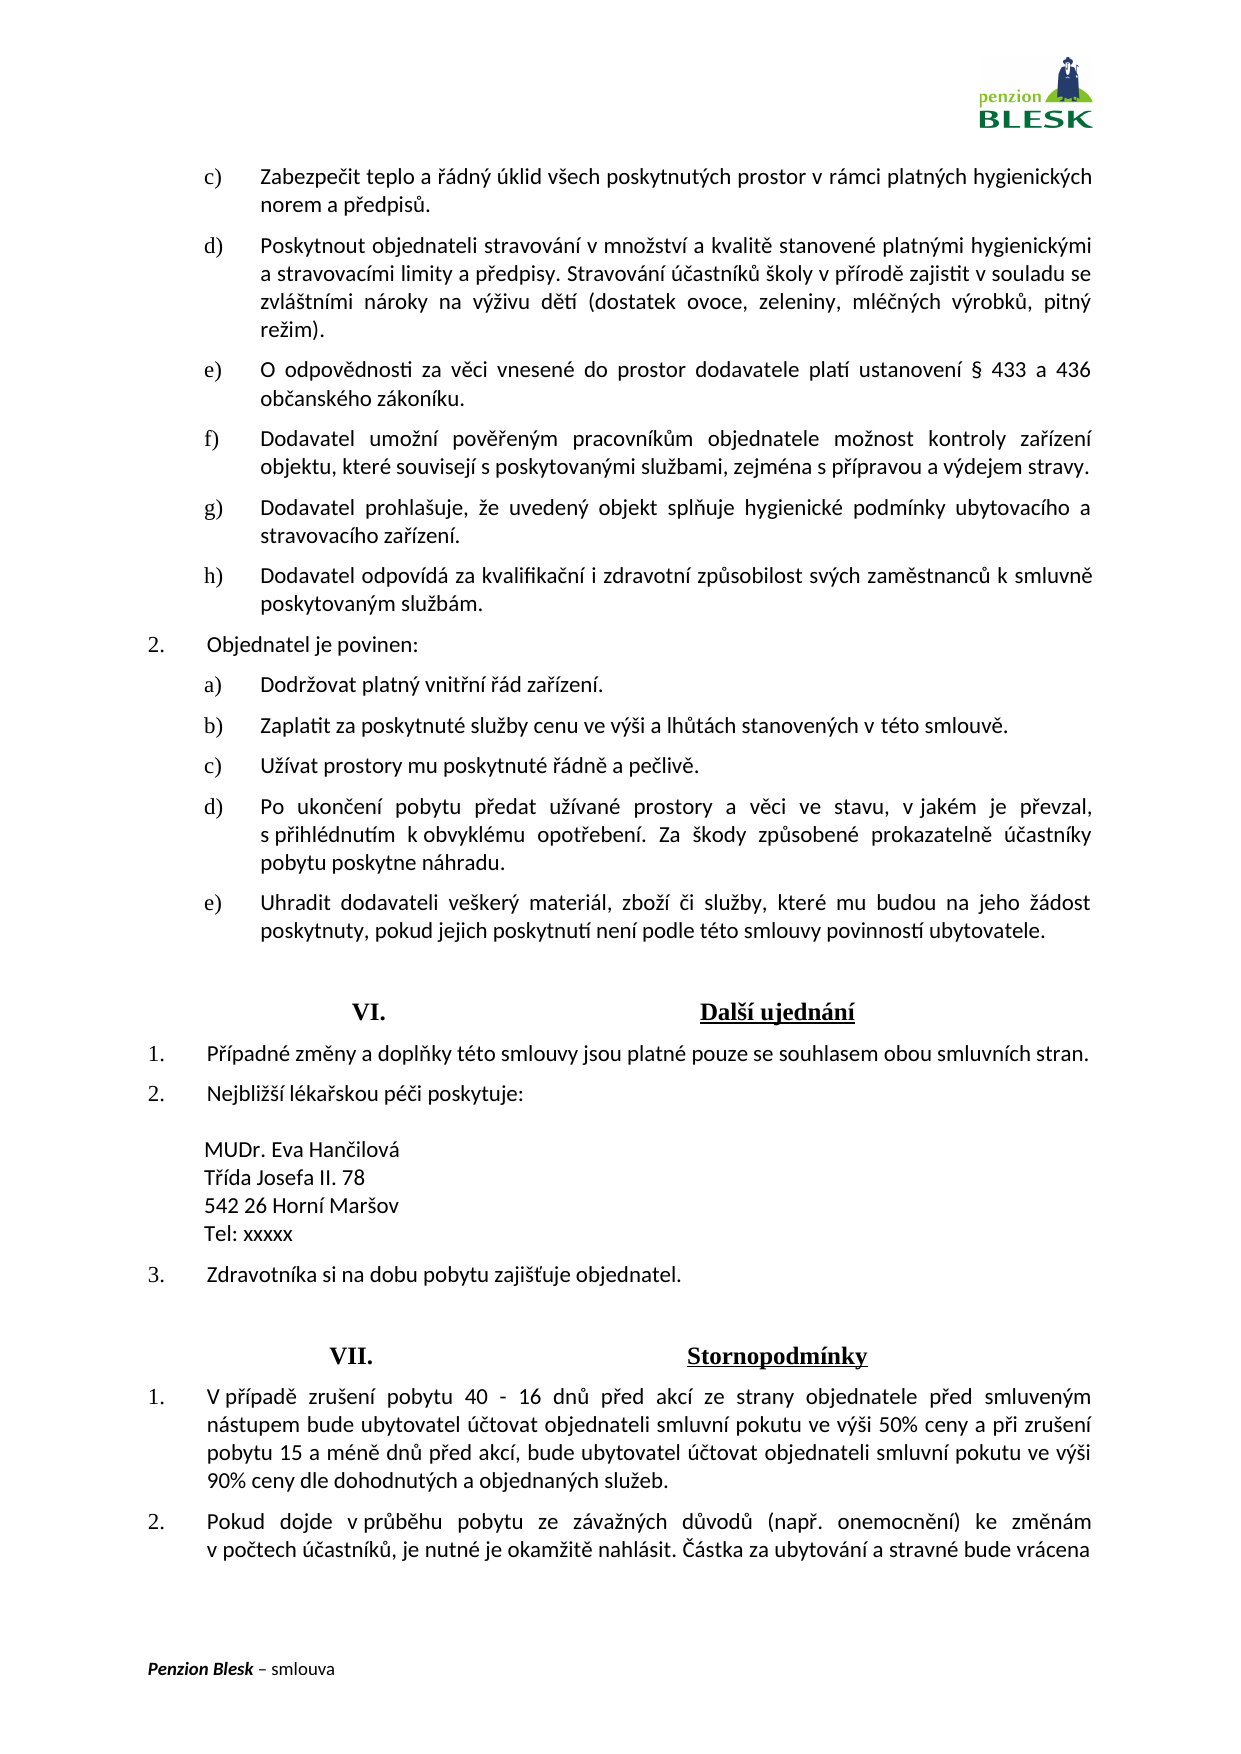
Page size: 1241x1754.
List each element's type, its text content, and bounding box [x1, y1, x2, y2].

list Dodavatel odpovídá za kvalifikační i zdravotní způsobilost svých zaměstnanců k smluvně poskytovaným službám. [204, 561, 1093, 617]
text Případné změny a doplňky této smlouvy jsou platné pouze se souhlasem obou smluvních stran. [148, 1039, 1093, 1067]
text Třída Josefa II. 78 [204, 1163, 1093, 1191]
text 542 26 Horní Maršov [204, 1191, 1093, 1219]
list O odpovědnosti za věci vnesené do prostor dodavatele platí ustanovení § 433 a 436 občanského zákoníku. [204, 356, 1093, 412]
text MUDr. Eva Hančilová [204, 1135, 1093, 1163]
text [148, 1507, 1093, 1563]
list Dodavatel umožní pověřeným pracovníkům objednatele možnost kontroly zařízení objektu, které souvisejí s poskytovanými službami, zejména s přípravou a výdejem stravy. [204, 424, 1093, 480]
list Poskytnout objednateli stravování v množství a kvalitě stanovené platnými hygienickými a stravovacími limity a předpisy. Stravování účastníků školy v přírodě zajistit v souladu se zvláštními nároky na výživu dětí (dostatek ovoce, zeleniny, mléčných výrobků, pitný režim). [204, 231, 1093, 343]
list Dodržovat platný vnitřní řád zařízení. [204, 670, 1093, 698]
text Stornopodmínky [148, 1341, 1093, 1370]
text Objednatel je povinen: [148, 630, 1093, 658]
text Zdravotníka si na dobu pobytu zajišťuje objednatel. [148, 1260, 1093, 1288]
list Dodavatel prohlašuje, že uvedený objekt splňuje hygienické podmínky ubytovacího a stravovacího zařízení. [204, 493, 1093, 549]
list Užívat prostory mu poskytnuté řádně a pečlivě. [204, 751, 1093, 779]
list Zaplatit za poskytnuté služby cenu ve výši a lhůtách stanovených v této smlouvě. [204, 711, 1093, 739]
list Zabezpečit teplo a řádný úklid všech poskytnutých prostor v rámci platných hygienických norem a předpisů. [204, 162, 1093, 218]
text Tel: xxxxx [204, 1219, 1093, 1247]
text Další ujednání [148, 997, 1093, 1026]
text Nejbližší lékařskou péči poskytuje: [148, 1079, 1093, 1107]
list Uhradit dodavateli veškerý materiál, zboží či služby, které mu budou na jeho žádost poskytnuty, pokud jejich poskytnutí není podle této smlouvy povinností ubytovatele. [204, 888, 1093, 944]
picture [979, 57, 1093, 128]
list Po ukončení pobytu předat užívané prostory a věci ve stavu, v jakém je převzal, s přihlédnutím k obvyklému opotřebení. Za škody způsobené prokazatelně účastníky pobytu poskytne náhradu. [204, 792, 1093, 876]
text V případě zrušení pobytu 40 - 16 dnů před akcí ze strany objednatele před smluveným nástupem bude ubytovatel účtovat objednateli smluvní pokutu ve výši 50% ceny a při zrušení pobytu 15 a méně dnů před akcí, bude ubytovatel účtovat objednateli smluvní pokutu ve výši 90% ceny dle dohodnutých a objednaných služeb. [148, 1382, 1093, 1494]
